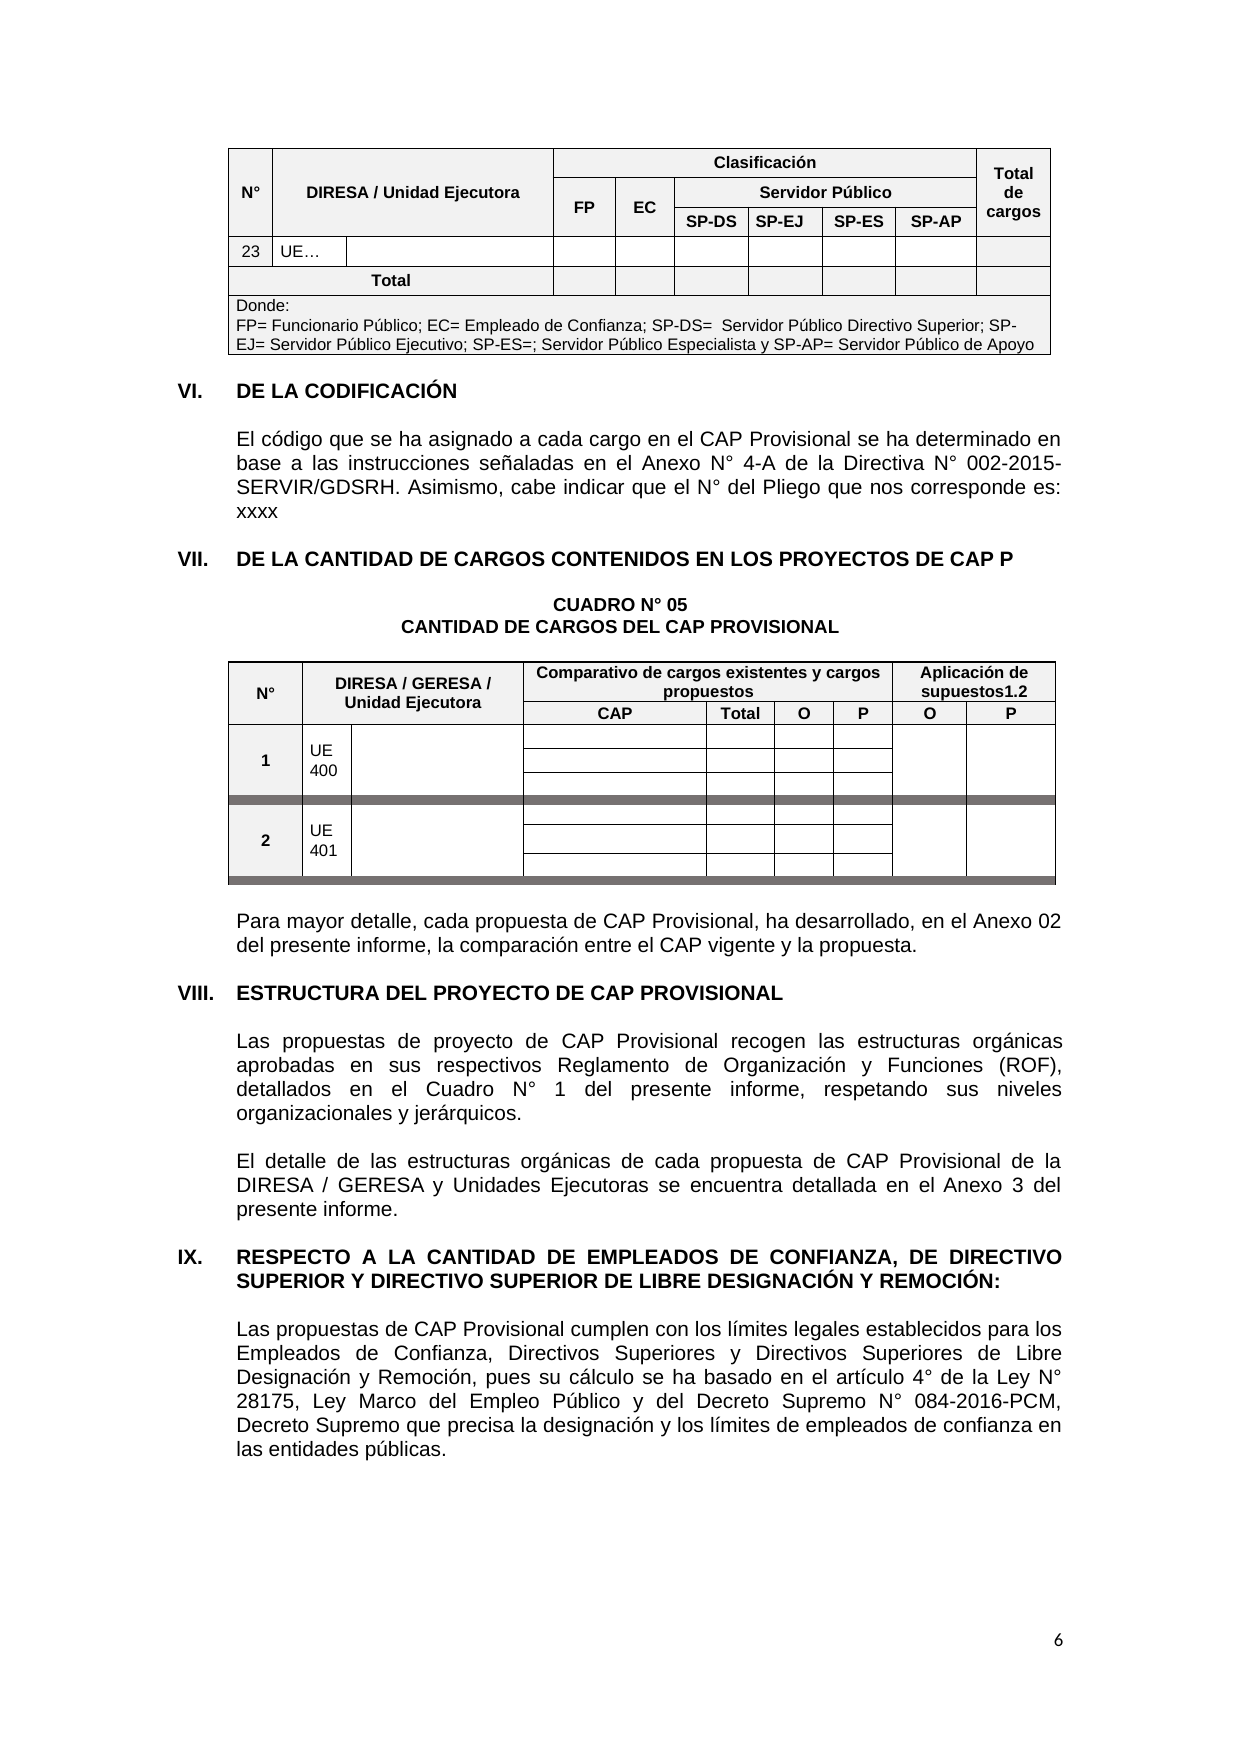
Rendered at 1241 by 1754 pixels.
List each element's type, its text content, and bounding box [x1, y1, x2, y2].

table_cell [707, 854, 774, 876]
table_cell 2 [229, 805, 302, 876]
table_cell [524, 749, 706, 772]
table_cell [707, 725, 774, 748]
table_cell [834, 773, 892, 795]
table_cell [834, 725, 892, 748]
table_cell [707, 805, 774, 824]
table_cell [554, 267, 615, 295]
text Las propuestas de CAP Provisional cumplen con los límites legales establecidos para los Empleados de Confianza, Directivos Superiores y Directivos Superiores de Libre Designación y Remoción, pues su cálculo se ha basado en el artículo 4° de la Ley N° 28175, Ley Marco del Empleo Público y del Decreto Supremo N° 084-2016-PCM, Decreto Supremo que precisa la designación y los límites de empleados de confianza en las entidades públicas. [236, 1317, 1063, 1460]
table_cell [775, 749, 833, 772]
table_cell [749, 237, 822, 266]
table_cell [977, 267, 1050, 295]
table_cell SP-ES [823, 208, 895, 236]
table_cell [896, 237, 976, 266]
table_cell [707, 825, 774, 852]
table_cell [352, 725, 523, 795]
table_header Total de cargos [977, 149, 1050, 236]
table_cell FP [554, 178, 615, 236]
table_header N° [229, 663, 302, 724]
table_cell O [775, 702, 833, 724]
table_cell P [834, 702, 892, 724]
table_cell [775, 854, 833, 876]
table_cell SP-DS [675, 208, 748, 236]
table_cell [524, 773, 706, 795]
table_cell [775, 725, 833, 748]
text CANTIDAD DE CARGOS DEL CAP PROVISIONAL [177, 616, 1063, 637]
list RESPECTO A LA CANTIDAD DE EMPLEADOS DE CONFIANZA, DE DIRECTIVO SUPERIOR Y DIRECTIVO SUPERIOR DE LIBRE DESIGNACIÓN Y REMOCIÓN: [177, 1245, 1063, 1293]
table_cell UE… [273, 237, 346, 266]
list ESTRUCTURA DEL PROYECTO DE CAP PROVISIONAL [177, 981, 1063, 1005]
table_cell [675, 237, 748, 266]
table_cell [823, 237, 895, 266]
table_cell [775, 825, 833, 852]
table_cell O [893, 702, 966, 724]
table_cell [893, 805, 966, 876]
table_cell [616, 267, 674, 295]
table_cell [524, 854, 706, 876]
table_cell [347, 237, 553, 266]
table_cell UE 401 [303, 805, 351, 876]
table_cell [834, 854, 892, 876]
list DE LA CODIFICACIÓN [177, 379, 1063, 403]
table_cell [707, 773, 774, 795]
table_cell UE 400 [303, 725, 351, 795]
table_cell [524, 805, 706, 824]
table_cell [554, 237, 615, 266]
table_cell [749, 267, 822, 295]
table_cell Total [229, 267, 553, 295]
table_cell P [967, 702, 1055, 724]
table_header DIRESA / Unidad Ejecutora [273, 149, 553, 236]
table_cell EC [616, 178, 674, 236]
table_header N° [229, 149, 272, 236]
table_cell Servidor Público [675, 178, 976, 207]
text CUADRO N° 05 [177, 594, 1063, 616]
table_cell [675, 267, 748, 295]
table_cell [893, 725, 966, 795]
table_header Aplicación de supuestos1.2 [893, 663, 1055, 701]
table_cell [775, 805, 833, 824]
table_cell [775, 773, 833, 795]
table_cell [524, 725, 706, 748]
table_header Comparativo de cargos existentes y cargos propuestos [524, 663, 892, 701]
table_header Clasificación [554, 149, 976, 177]
table_cell [707, 749, 774, 772]
list Para mayor detalle, cada propuesta de CAP Provisional, ha desarrollado, en el Anexo 02 del presente informe, la comparación entre el CAP vigente y la propuesta. [236, 909, 1063, 957]
table_cell Donde: FP= Funcionario Público; EC= Empleado de Confianza; SP-DS= Servidor Público Directivo Superior; SP-EJ= Servidor Público Ejecutivo; SP-ES=; Servidor Público Especialista y SP-AP= Servidor Público de Apoyo [229, 296, 1050, 354]
list DE LA CANTIDAD DE CARGOS CONTENIDOS EN LOS PROYECTOS DE CAP P [177, 546, 1063, 570]
table_cell SP-AP [896, 208, 976, 236]
text El detalle de las estructuras orgánicas de cada propuesta de CAP Provisional de la DIRESA / GERESA y Unidades Ejecutoras se encuentra detallada en el Anexo 3 del presente informe. [236, 1149, 1063, 1221]
table_cell [352, 805, 523, 876]
table_cell [834, 805, 892, 824]
table_cell Total [707, 702, 774, 724]
text El código que se ha asignado a cada cargo en el CAP Provisional se ha determinado en base a las instrucciones señaladas en el Anexo N° 4-A de la Directiva N° 002-2015-SERVIR/GDSRH. Asimismo, cabe indicar que el N° del Pliego que nos corresponde es: xxxx [236, 427, 1063, 522]
table_cell [524, 825, 706, 852]
table_header DIRESA / GERESA / Unidad Ejecutora [303, 663, 523, 724]
table_cell [967, 725, 1055, 795]
table_cell CAP [524, 702, 706, 724]
text Las propuestas de proyecto de CAP Provisional recogen las estructuras orgánicas aprobadas en sus respectivos Reglamento de Organización y Funciones (ROF), detallados en el Cuadro N° 1 del presente informe, respetando sus niveles organizacionales y jerárquicos. [236, 1029, 1063, 1125]
table_cell [967, 805, 1055, 876]
table_cell [823, 267, 895, 295]
table_cell [977, 237, 1050, 266]
table_cell [896, 267, 976, 295]
table_cell [616, 237, 674, 266]
table_cell 1 [229, 725, 302, 795]
table_cell [834, 825, 892, 852]
table_cell [834, 749, 892, 772]
table_cell 23 [229, 237, 272, 266]
table_cell SP-EJ [749, 208, 822, 236]
